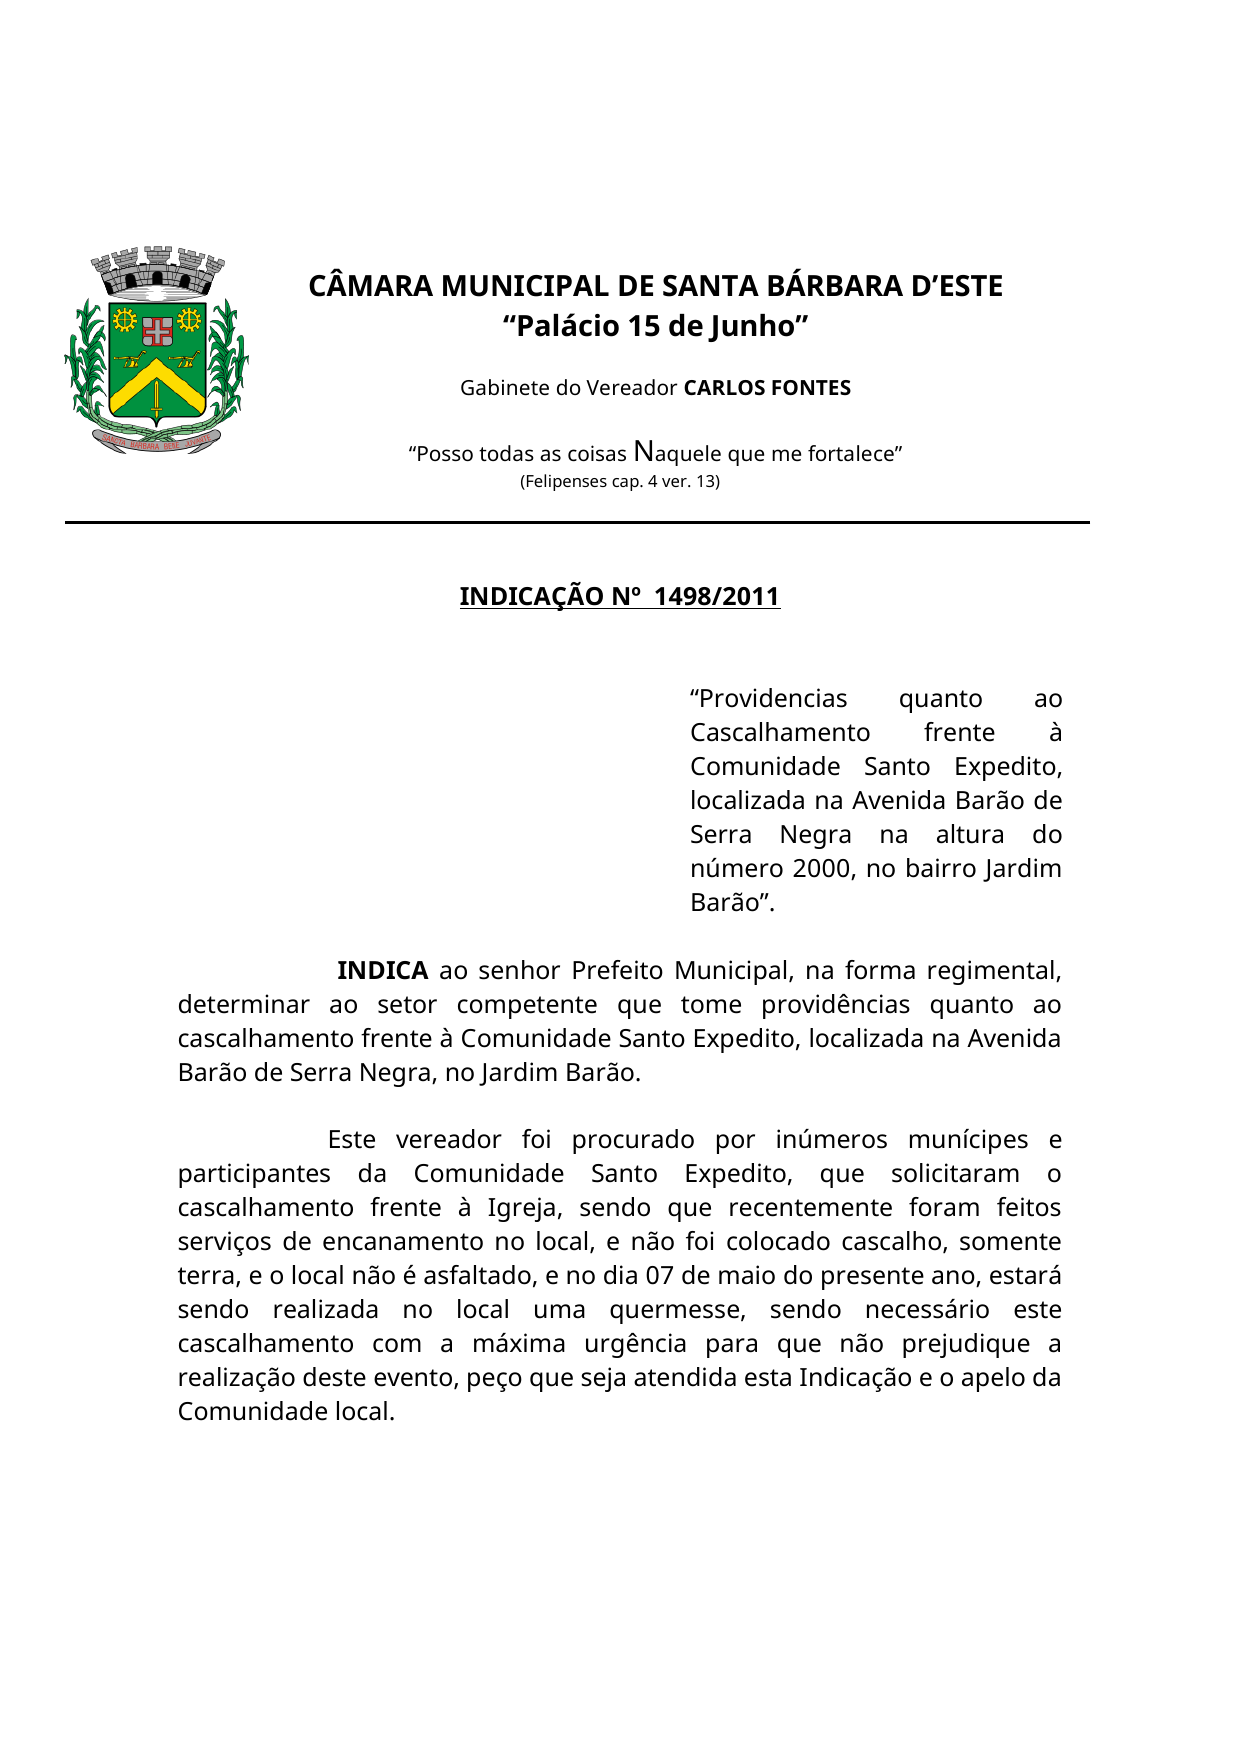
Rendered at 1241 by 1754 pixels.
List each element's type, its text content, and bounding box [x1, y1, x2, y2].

title “Providencias quanto ao Cascalhamento frente à Comunidade Santo Expedito, localizada na Avenida Barão de Serra Negra na altura do número 2000, no bairro Jardim Barão”. [690, 681, 1063, 919]
text (Felipenses cap. 4 ver. 13) [177, 470, 1063, 492]
text “Palácio 15 de Junho” [249, 305, 1063, 345]
text CÂMARA MUNICIPAL DE SANTA BÁRBARA D’ESTE [249, 266, 1063, 305]
title INDICAÇÃO Nº 1498/2011 [177, 579, 1063, 613]
picture [64, 246, 249, 454]
title INDICA ao senhor Prefeito Municipal, na forma regimental, determinar ao setor competente que tome providências quanto ao cascalhamento frente à Comunidade Santo Expedito, localizada na Avenida Barão de Serra Negra, no Jardim Barão. [177, 953, 1063, 1088]
text “Posso todas as coisas Naquele que me fortalece” [177, 430, 1063, 470]
text Gabinete do Vereador CARLOS FONTES [249, 373, 1063, 402]
title Este vereador foi procurado por inúmeros munícipes e participantes da Comunidade Santo Expedito, que solicitaram o cascalhamento frente à Igreja, sendo que recentemente foram feitos serviços de encanamento no local, e não foi colocado cascalho, somente terra, e o local não é asfaltado, e no dia 07 de maio do presente ano, estará sendo realizada no local uma quermesse, sendo necessário este cascalhamento com a máxima urgência para que não prejudique a realização deste evento, peço que seja atendida esta Indicação e o apelo da Comunidade local. [177, 1122, 1063, 1428]
